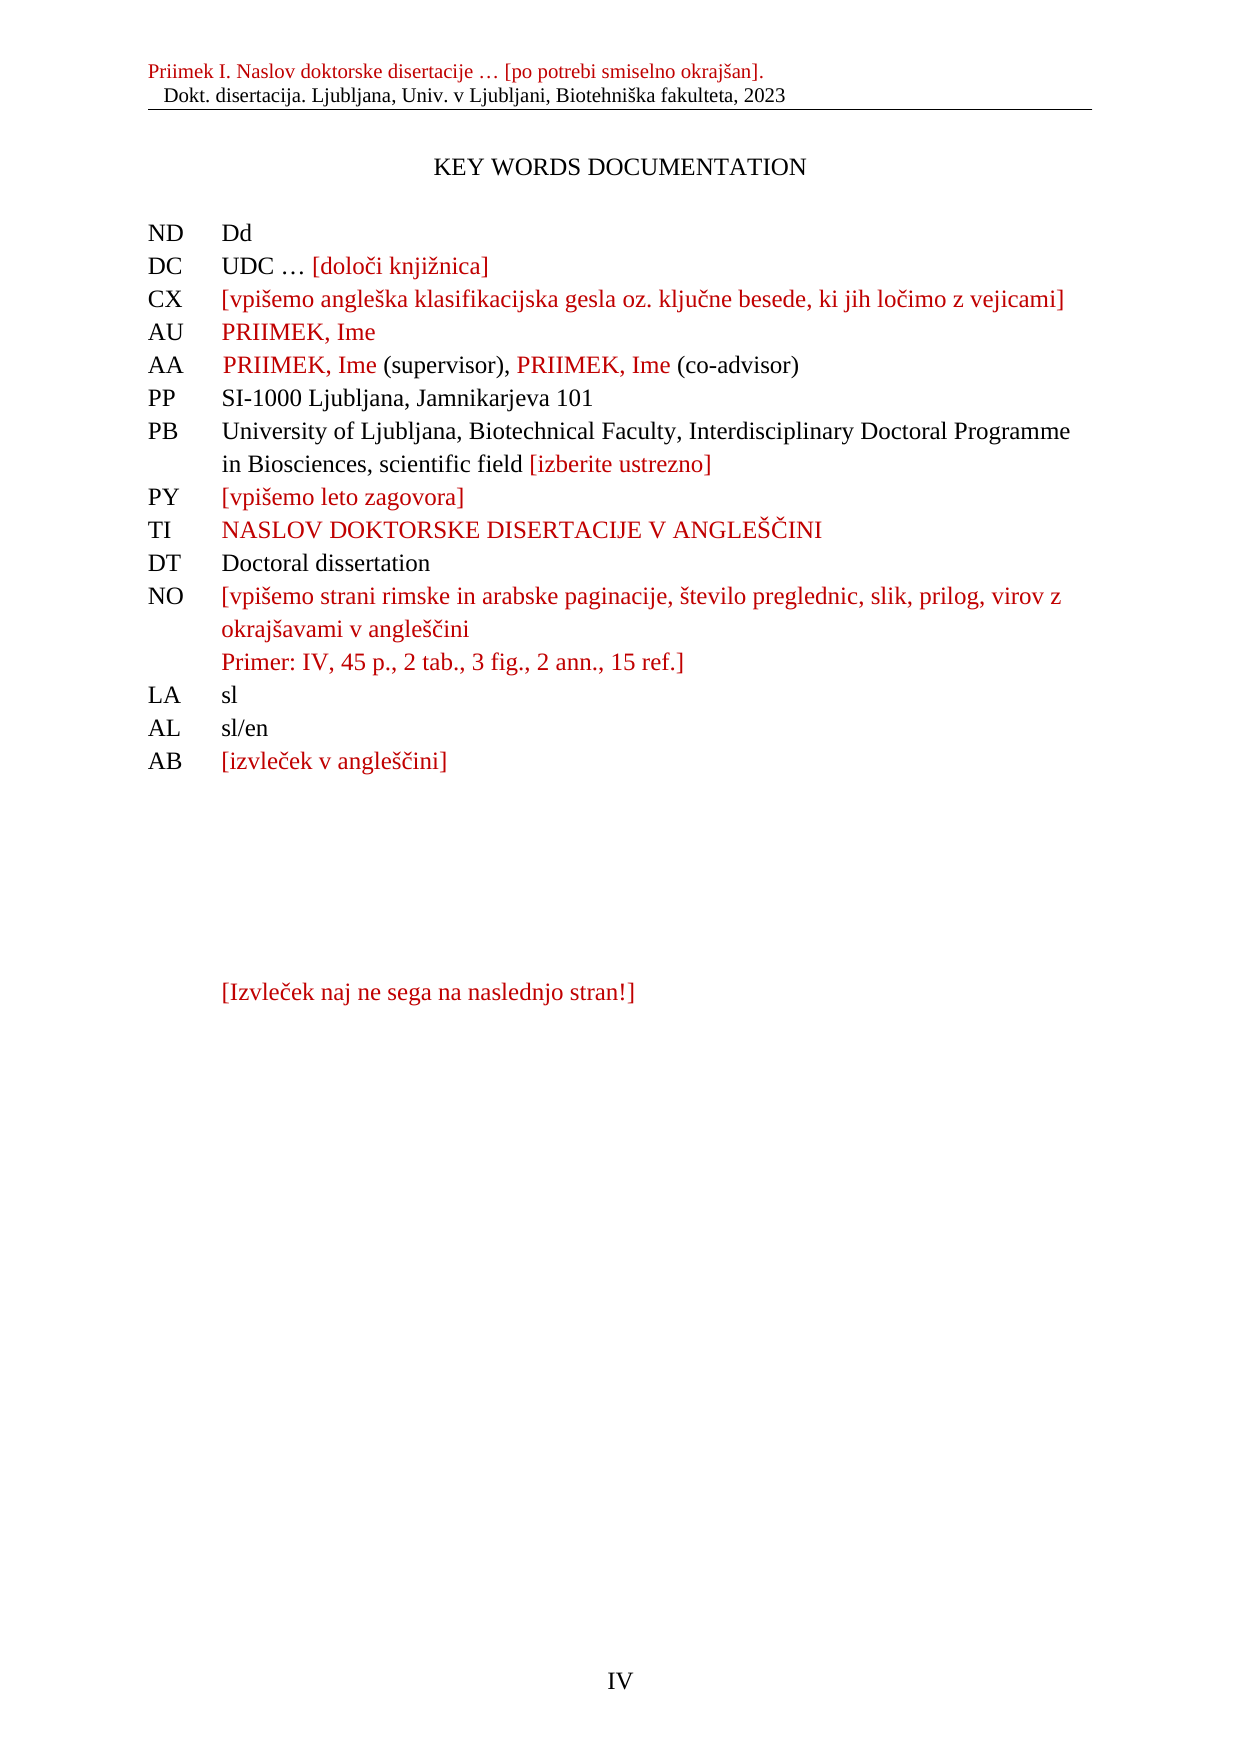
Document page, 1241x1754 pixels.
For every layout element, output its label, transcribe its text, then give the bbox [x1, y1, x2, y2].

text ND Dd [148, 218, 1092, 247]
text DC UDC … [določi knjižnica] [148, 251, 1092, 280]
text DT Doctoral dissertation [148, 548, 1092, 577]
text CX [vpišemo angleška klasifikacijska gesla oz. ključne besede, ki jih ločimo z vejicami] [148, 284, 1092, 313]
text AB [izvleček v angleščini] [148, 746, 1092, 775]
text Primer: IV, 45 p., 2 tab., 3 fig., 2 ann., 15 ref.] [221, 647, 1092, 676]
text [Izvleček naj ne sega na naslednjo stran!] [221, 977, 1092, 1006]
text AA PRIIMEK, Ime (supervisor), PRIIMEK, Ime (co-advisor) [148, 350, 1092, 379]
text PP SI-1000 Ljubljana, Jamnikarjeva 101 [148, 383, 1092, 412]
text LA sl [148, 680, 1092, 709]
text PY [vpišemo leto zagovora] [148, 482, 1092, 511]
text NO [vpišemo strani rimske in arabske paginacije, število preglednic, slik, prilog, virov z okrajšavami v angleščini [148, 581, 1092, 643]
text PB University of Ljubljana, Biotechnical Faculty, Interdisciplinary Doctoral Programme in Biosciences, scientific field [izberite ustrezno] [148, 416, 1092, 478]
text TI NASLOV DOKTORSKE DISERTACIJE V ANGLEŠČINI [148, 515, 1092, 544]
text AL sl/en [148, 713, 1092, 742]
text AU PRIIMEK, Ime [148, 317, 1092, 346]
subtitle KEY WORDS DOCUMENTATION [148, 152, 1092, 181]
